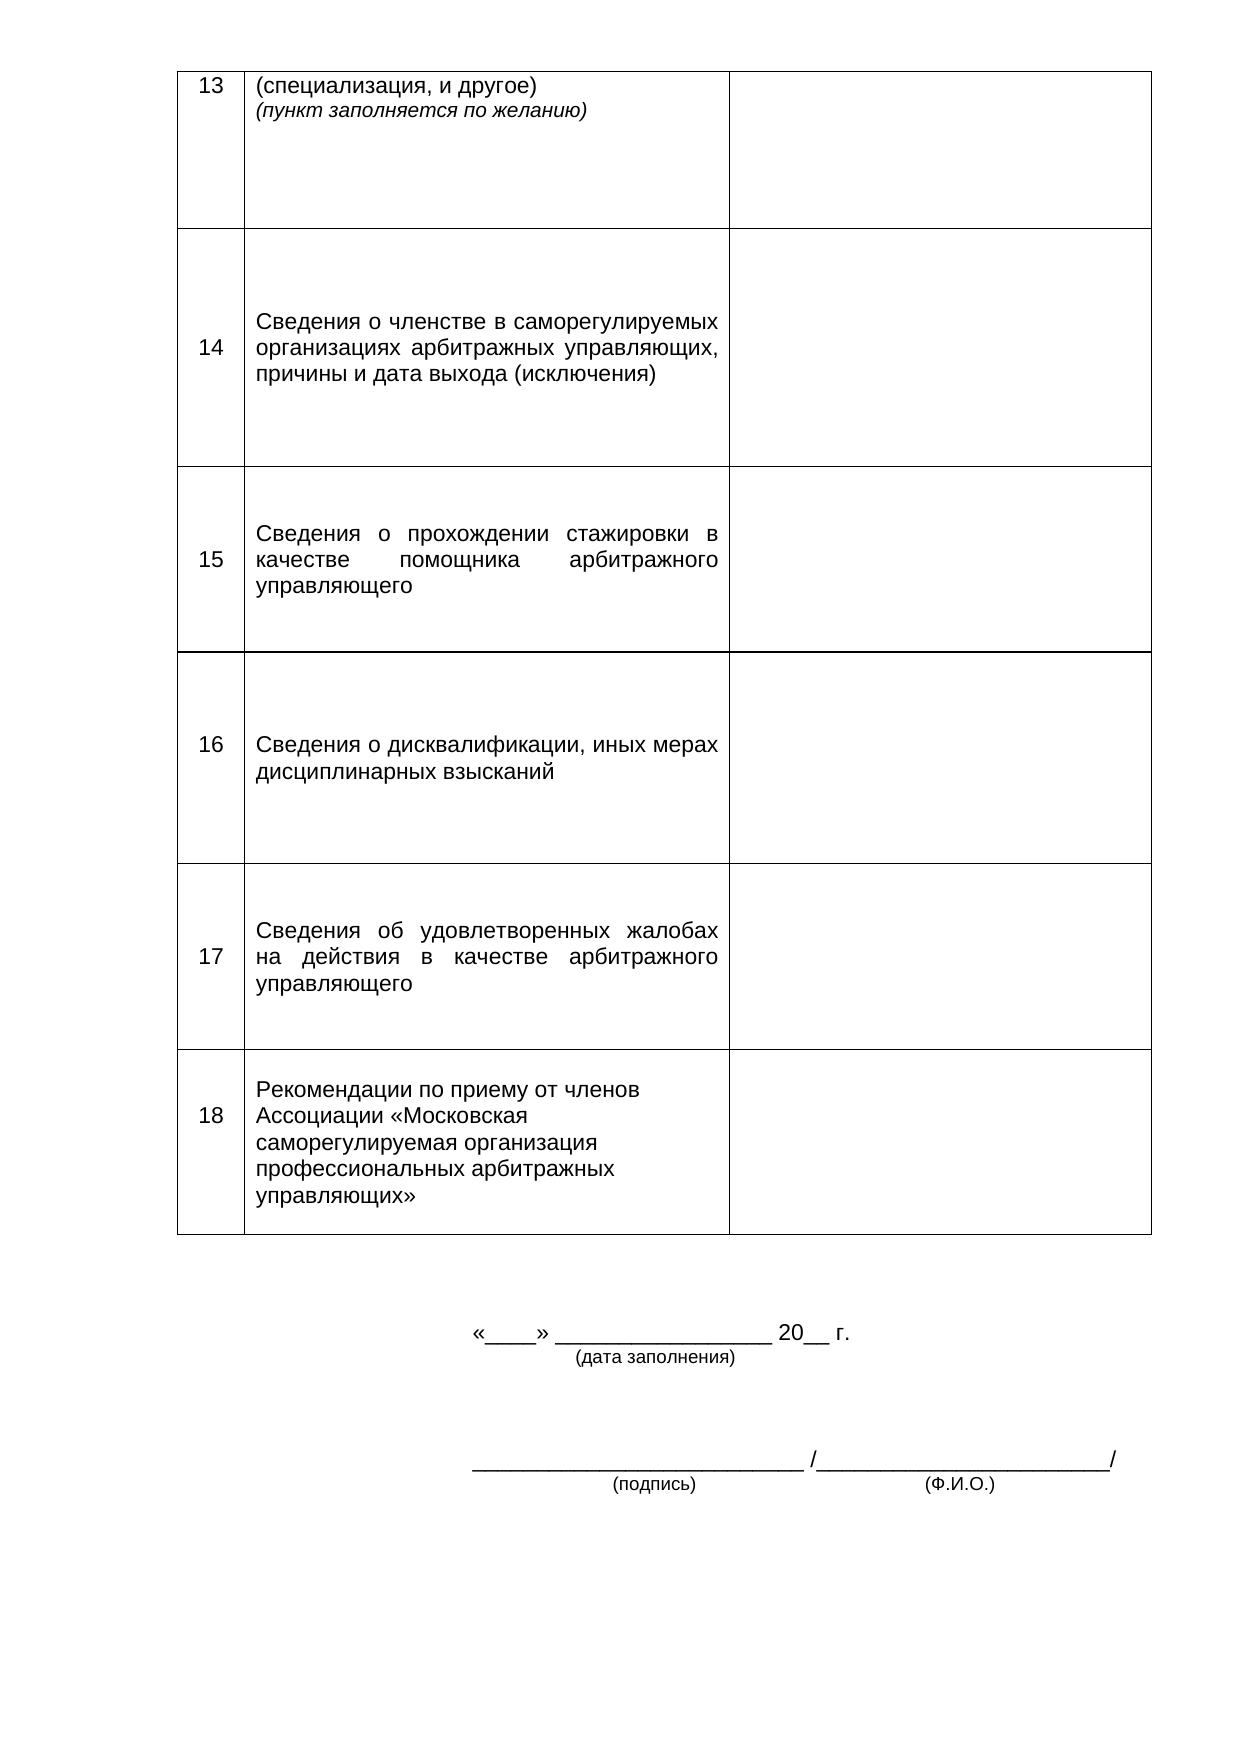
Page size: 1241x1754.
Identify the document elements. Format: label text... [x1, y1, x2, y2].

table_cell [245, 72, 729, 228]
text (дата заполнения) [325, 1346, 1152, 1367]
table_cell Сведения о прохождении стажировки в качестве помощника арбитражного управляющего [245, 467, 729, 651]
table_cell 16 [178, 653, 244, 863]
table_cell [730, 229, 1151, 466]
table_cell Сведения о членстве в саморегулируемых организациях арбитражных управляющих, причины и дата выхода (исключения) [245, 229, 729, 466]
text (подпись) (Ф.И.О.) [472, 1472, 1152, 1494]
table_cell Рекомендации по приему от членов Ассоциации «Московская саморегулируемая организация профессиональных арбитражных управляющих» [245, 1050, 729, 1234]
table_cell [730, 72, 1151, 228]
table_cell Сведения об удовлетворенных жалобах на действия в качестве арбитражного управляющего [245, 864, 729, 1049]
table_cell Сведения о дисквалификации, иных мерах дисциплинарных взысканий [245, 653, 729, 863]
table_cell 14 [178, 229, 244, 466]
table_cell 18 [178, 1050, 244, 1234]
table_cell 15 [178, 467, 244, 651]
table_cell [730, 467, 1151, 651]
table_cell 13 [178, 72, 244, 228]
text __________________________ /_______________________/ [472, 1446, 1152, 1472]
text «____» _________________ 20__ г. [398, 1319, 1152, 1346]
table_cell [730, 653, 1151, 863]
table_cell 17 [178, 864, 244, 1049]
table_cell [730, 864, 1151, 1049]
table_cell [730, 1050, 1151, 1234]
